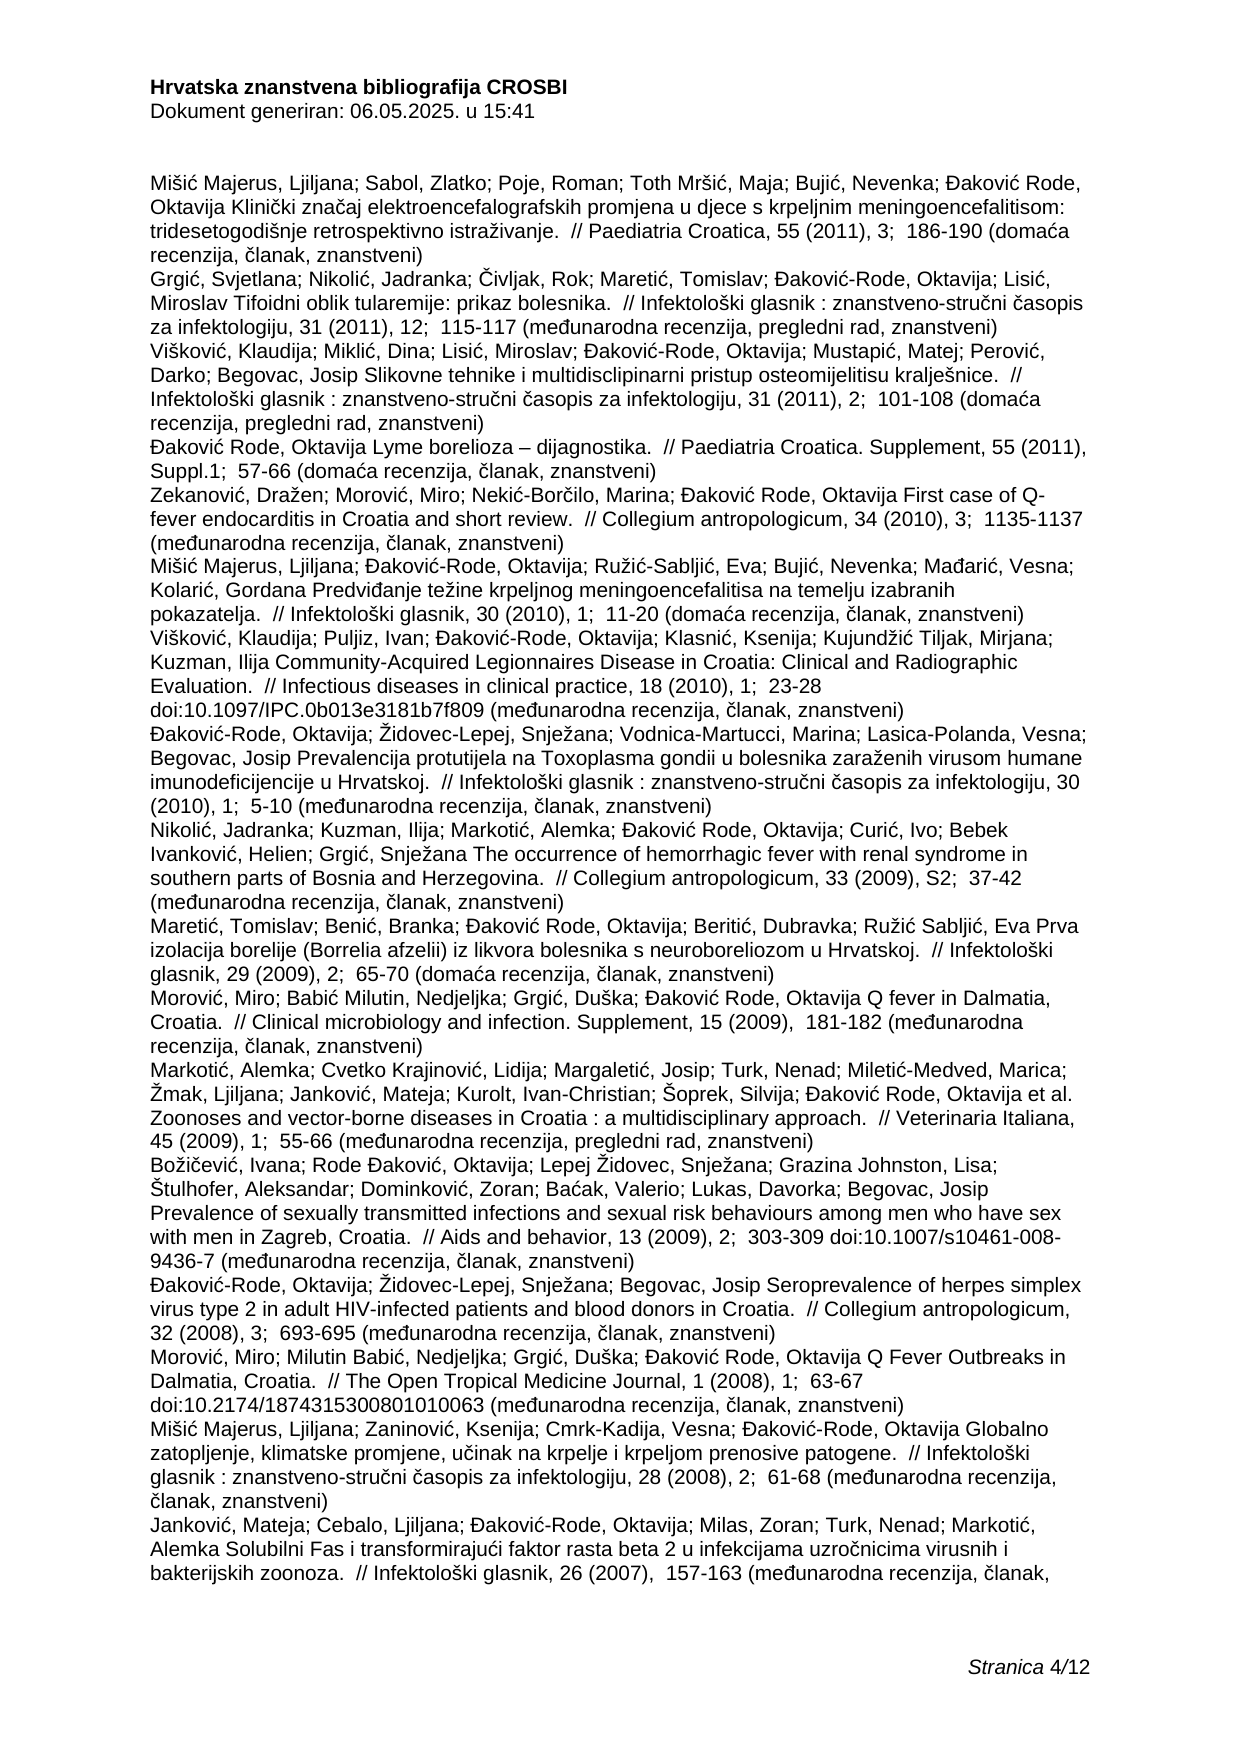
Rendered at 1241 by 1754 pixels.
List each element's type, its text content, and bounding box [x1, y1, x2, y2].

text Višković, Klaudija; Miklić, Dina; Lisić, Miroslav; Đaković-Rode, Oktavija; Mustapić, Matej; Perović, Darko; Begovac, Josip [150, 339, 1090, 434]
text Mišić Majerus, Ljiljana; Sabol, Zlatko; Poje, Roman; Toth Mršić, Maja; Bujić, Nevenka; Đaković Rode, Oktavija [150, 171, 1090, 267]
text Mišić Majerus, Ljiljana; Zaninović, Ksenija; Cmrk-Kadija, Vesna; Đaković-Rode, Oktavija [150, 1417, 1090, 1513]
text Višković, Klaudija; Puljiz, Ivan; Đaković-Rode, Oktavija; Klasnić, Ksenija; Kujundžić Tiljak, Mirjana; Kuzman, Ilija [150, 626, 1090, 722]
text Grgić, Svjetlana; Nikolić, Jadranka; Čivljak, Rok; Maretić, Tomislav; Đaković-Rode, Oktavija; Lisić, Miroslav [150, 267, 1090, 339]
text Đaković Rode, Oktavija [150, 434, 1090, 482]
text Đaković-Rode, Oktavija; Židovec-Lepej, Snježana; Vodnica-Martucci, Marina; Lasica-Polanda, Vesna; Begovac, Josip [150, 722, 1090, 818]
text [150, 1513, 1090, 1584]
text Zekanović, Dražen; Morović, Miro; Nekić-Borčilo, Marina; Đaković Rode, Oktavija [150, 482, 1090, 554]
text Nikolić, Jadranka; Kuzman, Ilija; Markotić, Alemka; Đaković Rode, Oktavija; Curić, Ivo; Bebek Ivanković, Helien; Grgić, Snježana [150, 818, 1090, 914]
text Božičević, Ivana; Rode Đaković, Oktavija; Lepej Židovec, Snježana; Grazina Johnston, Lisa; Štulhofer, Aleksandar; Dominković, Zoran; Baćak, Valerio; Lukas, Davorka; Begovac, Josip [150, 1153, 1090, 1273]
text Morović, Miro; Babić Milutin, Nedjeljka; Grgić, Duška; Đaković Rode, Oktavija [150, 986, 1090, 1057]
text Markotić, Alemka; Cvetko Krajinović, Lidija; Margaletić, Josip; Turk, Nenad; Miletić-Medved, Marica; Žmak, Ljiljana; Janković, Mateja; Kurolt, Ivan-Christian; Šoprek, Silvija; Đaković Rode, Oktavija et al. [150, 1057, 1090, 1153]
text Maretić, Tomislav; Benić, Branka; Đaković Rode, Oktavija; Beritić, Dubravka; Ružić Sabljić, Eva [150, 914, 1090, 986]
text Đaković-Rode, Oktavija; Židovec-Lepej, Snježana; Begovac, Josip [150, 1273, 1090, 1345]
text Mišić Majerus, Ljiljana; Đaković-Rode, Oktavija; Ružić-Sabljić, Eva; Bujić, Nevenka; Mađarić, Vesna; Kolarić, Gordana [150, 554, 1090, 626]
text Morović, Miro; Milutin Babić, Nedjeljka; Grgić, Duška; Đaković Rode, Oktavija [150, 1345, 1090, 1417]
